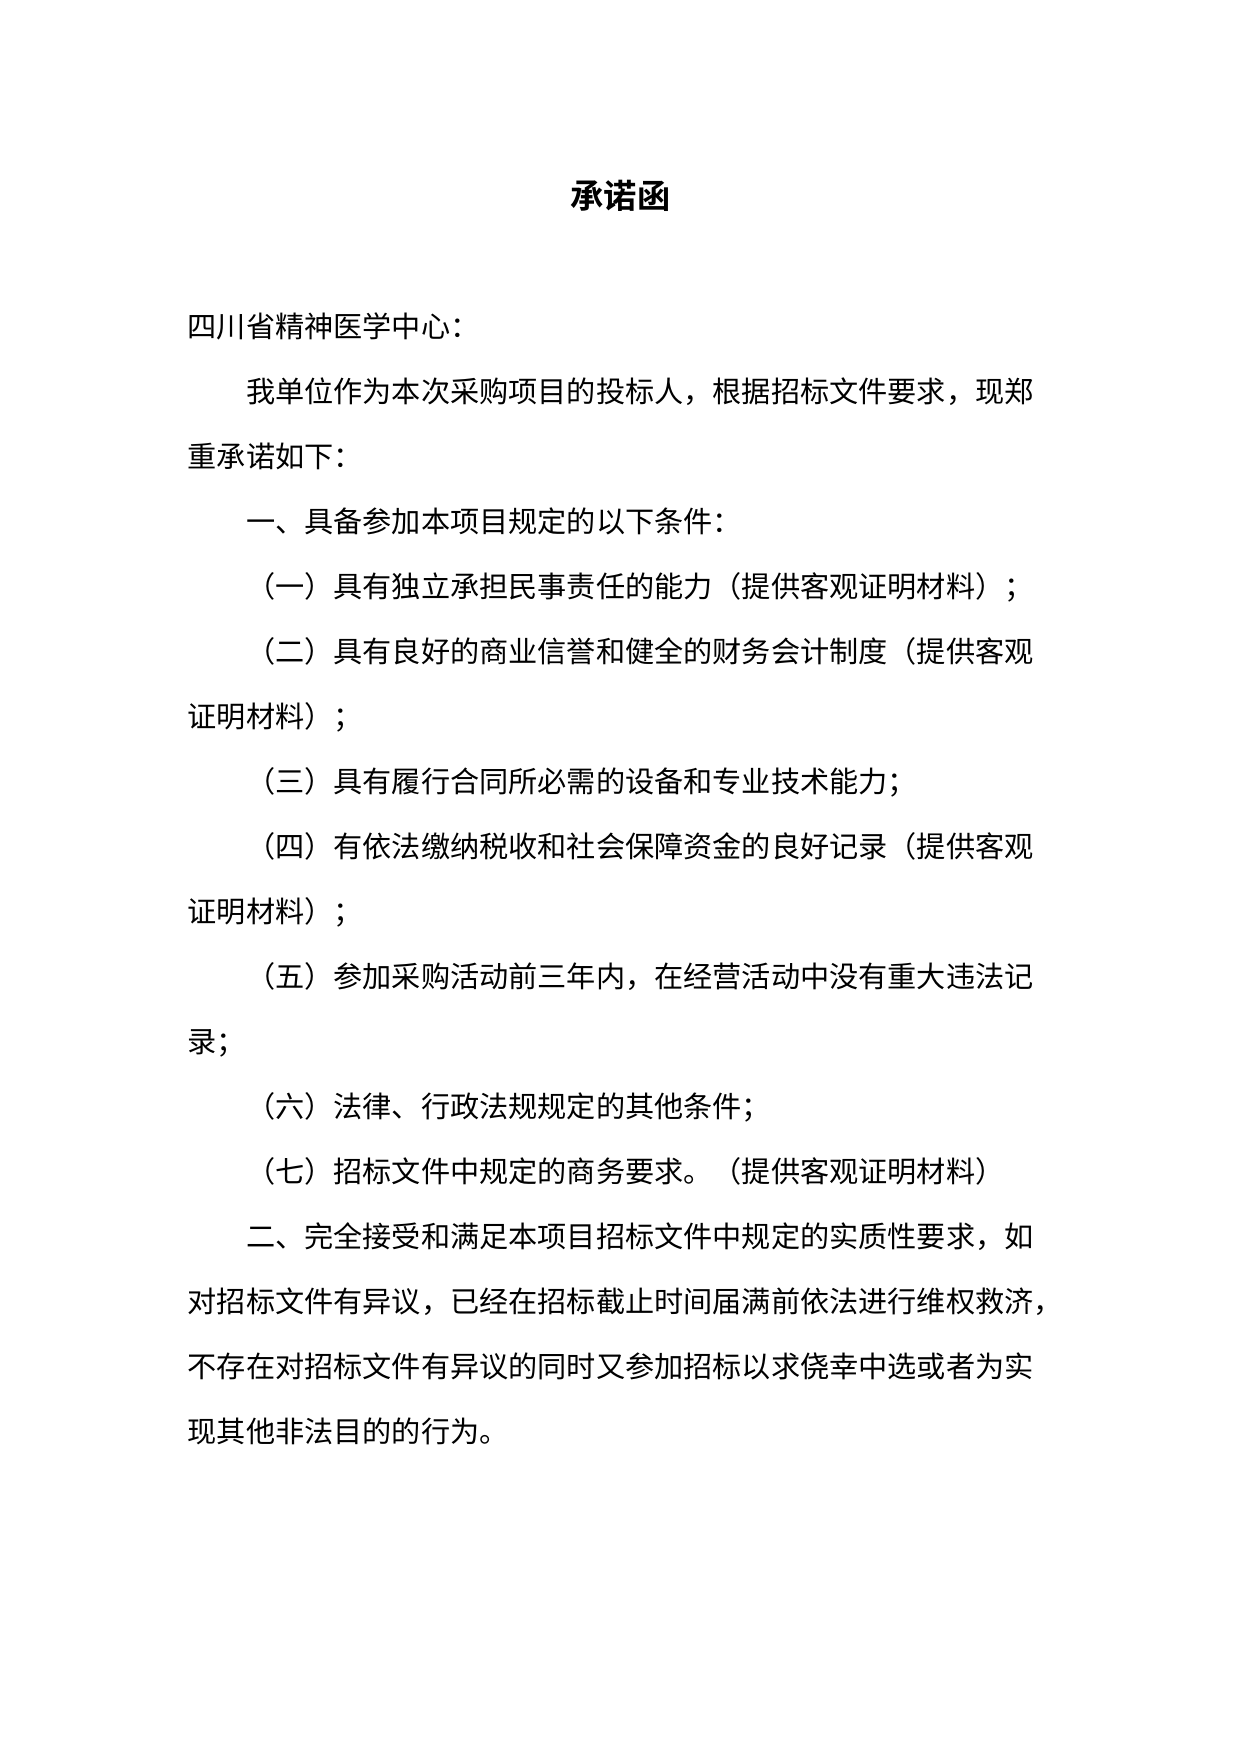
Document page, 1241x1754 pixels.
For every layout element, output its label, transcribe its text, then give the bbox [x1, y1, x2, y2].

text 承诺函 [187, 162, 1053, 227]
text （六）法律、行政法规规定的其他条件； [187, 1072, 1053, 1137]
text （七）招标文件中规定的商务要求。（提供客观证明材料） [187, 1137, 1053, 1202]
text 二、完全接受和满足本项目招标文件中规定的实质性要求，如对招标文件有异议，已经在招标截止时间届满前依法进行维权救济，不存在对招标文件有异议的同时又参加招标以求侥幸中选或者为实现其他非法目的的行为。 [187, 1202, 1053, 1462]
text 四川省精神医学中心： [187, 292, 1053, 357]
text 我单位作为本次采购项目的投标人，根据招标文件要求，现郑重承诺如下： [187, 357, 1053, 487]
text 一、具备参加本项目规定的以下条件： [187, 487, 1053, 552]
text （一）具有独立承担民事责任的能力（提供客观证明材料）； （二）具有良好的商业信誉和健全的财务会计制度（提供客观证明材料）； （三）具有履行合同所必需的设备和专业技术能力； （四）有依法缴纳税收和社会保障资金的良好记录（提供客观证明材料）； （五）参加采购活动前三年内，在经营活动中没有重大违法记录； [187, 552, 1053, 1072]
